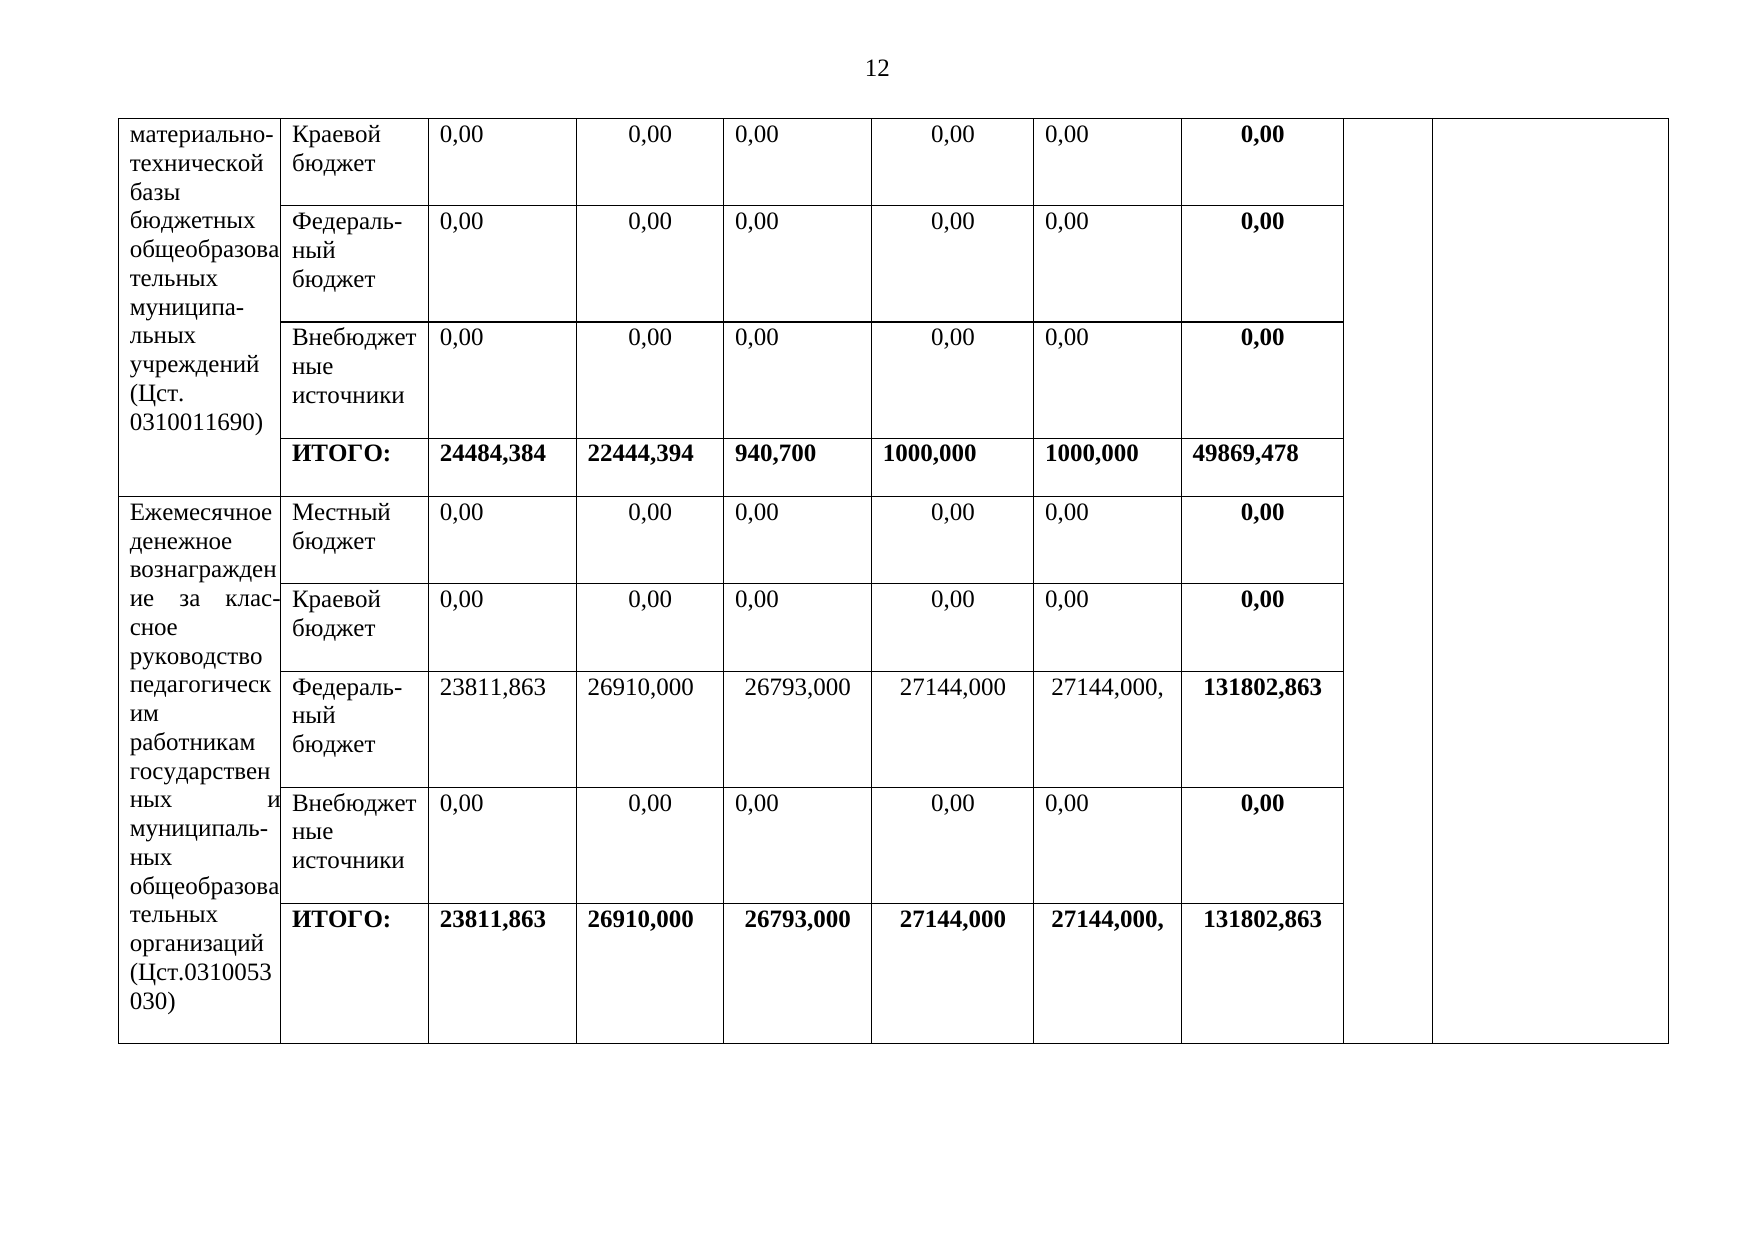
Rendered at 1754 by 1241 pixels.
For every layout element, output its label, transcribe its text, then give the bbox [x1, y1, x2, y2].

table_cell 27144,000 [872, 904, 1033, 1043]
table_cell 24484,384 [429, 439, 576, 496]
table_cell 0,00 [872, 584, 1033, 671]
table_cell 26910,000 [577, 672, 723, 787]
table_cell 0,00 [1182, 119, 1343, 205]
table_cell 23811,863 [429, 904, 576, 1043]
table_cell Внебюджетные источники [281, 788, 428, 903]
table_cell Краевой бюджет [281, 584, 428, 671]
table_cell Краевой бюджет [281, 119, 428, 205]
table_cell Местный бюджет [281, 497, 428, 583]
table_cell 0,00 [1034, 119, 1181, 205]
table_cell 940,700 [724, 439, 871, 496]
table_cell 1000,000 [872, 439, 1033, 496]
table_cell 26793,000 [724, 904, 871, 1043]
table_cell 1000,000 [1034, 439, 1181, 496]
table_cell 0,00 [1034, 497, 1181, 583]
table_cell 0,00 [1034, 584, 1181, 671]
table_cell 0,00 [429, 788, 576, 903]
table_cell 26910,000 [577, 904, 723, 1043]
table_cell 0,00 [577, 788, 723, 903]
table_cell 0,00 [724, 206, 871, 321]
table_cell 0,00 [724, 788, 871, 903]
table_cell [119, 119, 280, 496]
table_cell 0,00 [577, 497, 723, 583]
table_cell 0,00 [577, 323, 723, 437]
table_cell 0,00 [872, 119, 1033, 205]
table_cell 0,00 [1182, 206, 1343, 321]
table_cell 27144,000 [872, 672, 1033, 787]
table_cell 0,00 [872, 206, 1033, 321]
table_cell 0,00 [1182, 788, 1343, 903]
table_cell 0,00 [724, 323, 871, 437]
table_cell 0,00 [1034, 206, 1181, 321]
table_cell 27144,000, [1034, 904, 1181, 1043]
table_cell 0,00 [724, 119, 871, 205]
table_cell 49869,478 [1182, 439, 1343, 496]
table_cell 0,00 [429, 323, 576, 437]
table_cell 0,00 [577, 206, 723, 321]
table_cell 0,00 [872, 788, 1033, 903]
table_cell 0,00 [429, 584, 576, 671]
table_cell Федераль- ный бюджет [281, 206, 428, 321]
table_cell ИТОГО: [281, 439, 428, 496]
table_cell 22444,394 [577, 439, 723, 496]
table_cell Внебюджетные источники [281, 323, 428, 437]
table_cell 0,00 [429, 119, 576, 205]
table_cell 0,00 [577, 584, 723, 671]
table_cell 0,00 [577, 119, 723, 205]
table_cell 0,00 [1034, 788, 1181, 903]
table_cell 131802,863 [1182, 672, 1343, 787]
table_cell 0,00 [1034, 323, 1181, 437]
table_cell Ежемесячное денежное вознаграждение за клас-сное руководство педагогическим работникам государственных и муниципаль-ных общеобразовательных организаций (Цст.0310053030) [119, 497, 280, 1043]
table_cell 27144,000, [1034, 672, 1181, 787]
table_cell 26793,000 [724, 672, 871, 787]
table_cell 23811,863 [429, 672, 576, 787]
table_cell 0,00 [724, 584, 871, 671]
table_cell 0,00 [872, 497, 1033, 583]
table_cell 0,00 [1182, 497, 1343, 583]
table_cell 0,00 [429, 206, 576, 321]
table_cell 0,00 [1182, 584, 1343, 671]
table_cell ИТОГО: [281, 904, 428, 1043]
table_cell 131802,863 [1182, 904, 1343, 1043]
table_cell Федераль- ный бюджет [281, 672, 428, 787]
table_cell 0,00 [872, 323, 1033, 437]
table_cell 0,00 [429, 497, 576, 583]
table_cell 0,00 [1182, 323, 1343, 437]
table_cell 0,00 [724, 497, 871, 583]
